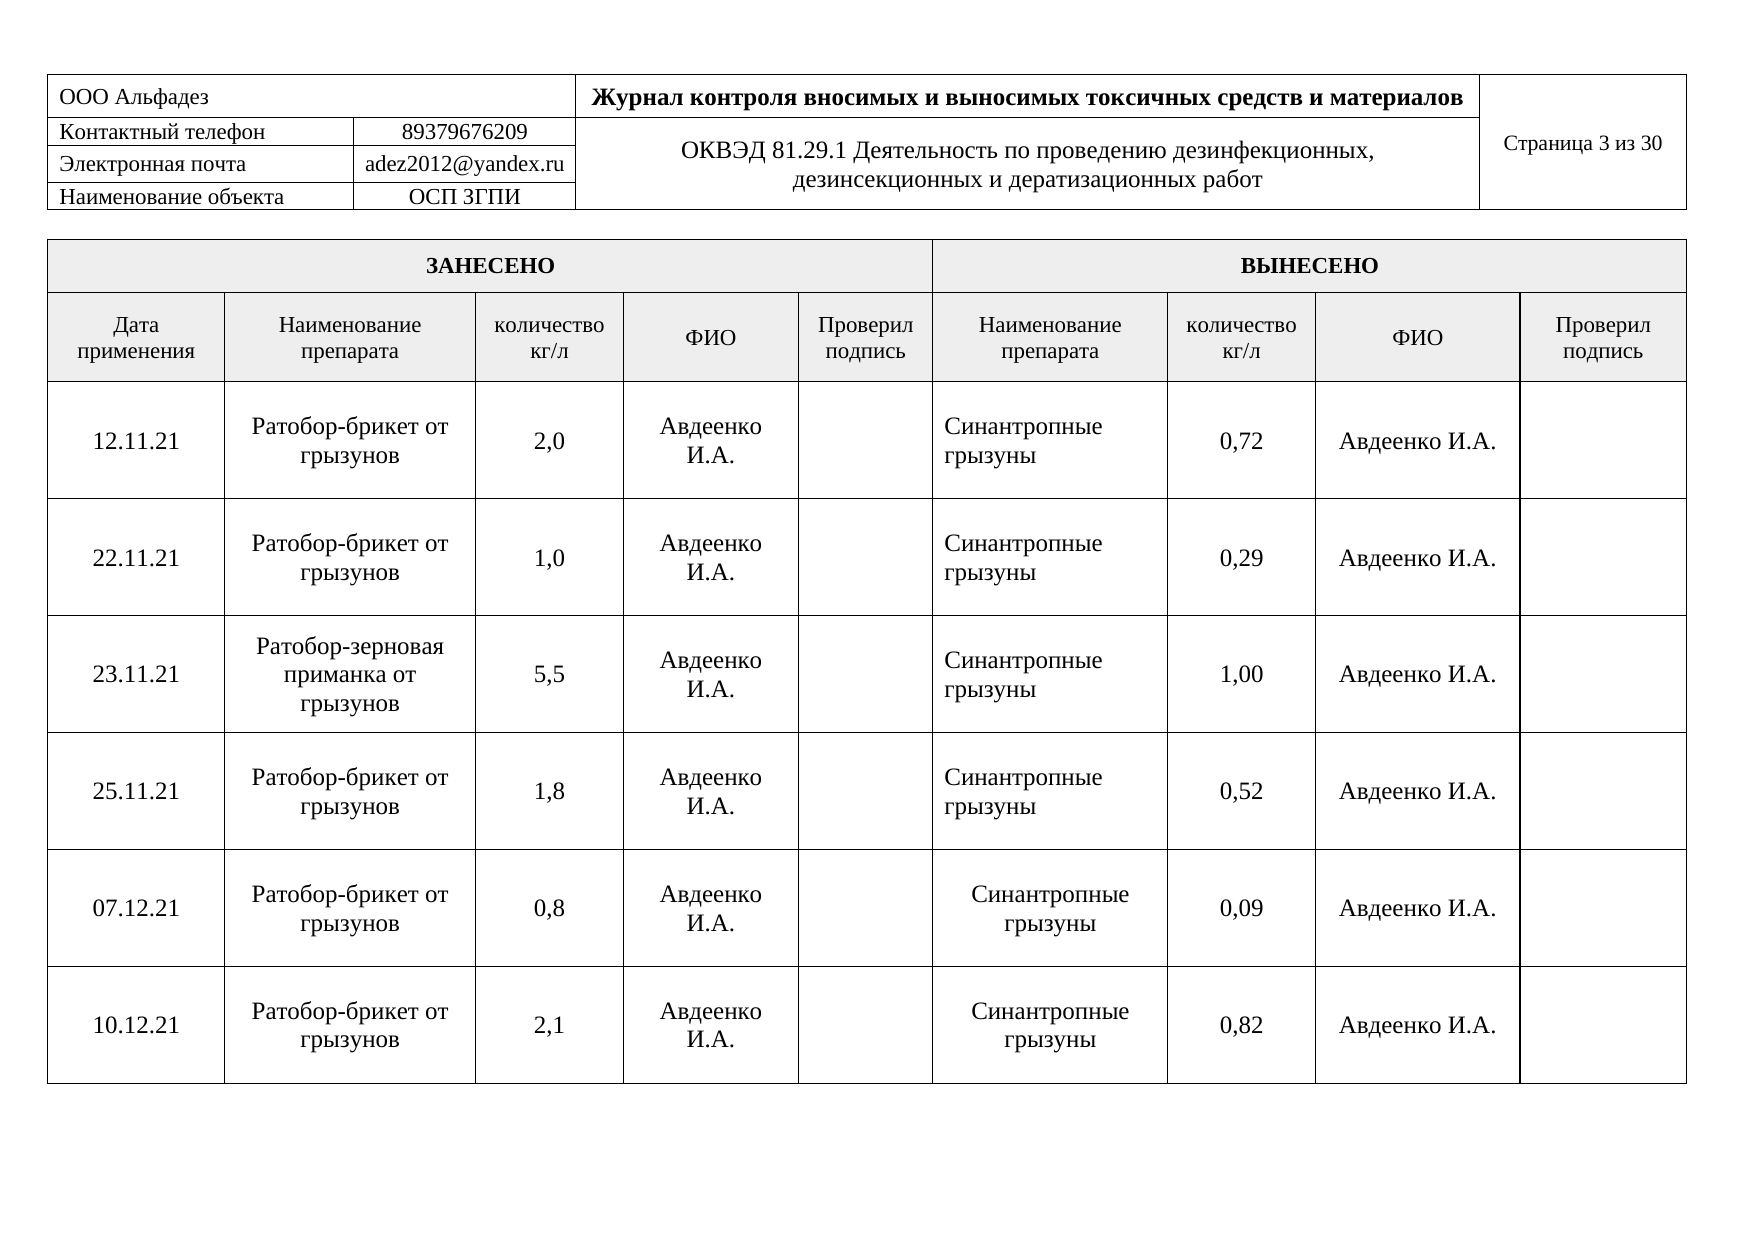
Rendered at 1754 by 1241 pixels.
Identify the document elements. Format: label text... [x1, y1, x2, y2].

table_cell 0,72 [1168, 382, 1315, 498]
table_cell Авдеенко И.А. [624, 499, 798, 615]
table_cell количество кг/л [476, 293, 623, 381]
table_cell [1521, 382, 1686, 498]
table_cell Авдеенко И.А. [624, 967, 798, 1082]
table_cell Наименование препарата [933, 293, 1167, 381]
table_cell 12.11.21 [48, 382, 224, 498]
table_cell Авдеенко И.А. [1316, 616, 1519, 732]
table_cell Авдеенко И.А. [1316, 967, 1519, 1082]
table_cell Наименование препарата [225, 293, 475, 381]
table_cell 0,8 [476, 850, 623, 966]
table_cell Проверил подпись [1521, 293, 1686, 381]
table_cell количество кг/л [1168, 293, 1315, 381]
table_cell Авдеенко И.А. [1316, 733, 1519, 849]
table_cell 0,09 [1168, 850, 1315, 966]
table_cell Синантропные грызуны [933, 499, 1167, 615]
table_cell [1521, 616, 1686, 732]
table_cell [1521, 850, 1686, 966]
table_header ВЫНЕСЕНО [933, 240, 1686, 292]
table_cell Проверил подпись [799, 293, 932, 381]
table_cell Авдеенко И.А. [1316, 382, 1519, 498]
table_cell 0,82 [1168, 967, 1315, 1082]
table_cell ФИО [624, 293, 798, 381]
table_cell ФИО [1316, 293, 1519, 381]
table_cell Ратобор-брикет от грызунов [225, 733, 475, 849]
table_cell Авдеенко И.А. [1316, 850, 1519, 966]
table_cell 22.11.21 [48, 499, 224, 615]
table_cell 2,0 [476, 382, 623, 498]
table_cell Авдеенко И.А. [624, 616, 798, 732]
table_cell Авдеенко И.А. [624, 850, 798, 966]
table_cell Авдеенко И.А. [1316, 499, 1519, 615]
table_cell [1521, 967, 1686, 1082]
table_cell [799, 850, 932, 966]
table_cell Ратобор-брикет от грызунов [225, 967, 475, 1082]
table_cell 1,0 [476, 499, 623, 615]
table_cell 1,8 [476, 733, 623, 849]
table_cell 07.12.21 [48, 850, 224, 966]
table_cell 1,00 [1168, 616, 1315, 732]
table_cell [1521, 499, 1686, 615]
table_cell Ратобор-брикет от грызунов [225, 382, 475, 498]
table_cell 25.11.21 [48, 733, 224, 849]
table_cell 2,1 [476, 967, 623, 1082]
table_cell 10.12.21 [48, 967, 224, 1082]
table_cell Синантропные грызуны [933, 850, 1167, 966]
table_cell Авдеенко И.А. [624, 382, 798, 498]
table_cell [799, 499, 932, 615]
table_cell Ратобор-зерновая приманка от грызунов [225, 616, 475, 732]
table_cell Синантропные грызуны [933, 382, 1167, 498]
table_cell Синантропные грызуны [933, 967, 1167, 1082]
table_cell Ратобор-брикет от грызунов [225, 850, 475, 966]
table_cell [799, 382, 932, 498]
table_cell Дата применения [48, 293, 224, 381]
table_cell [799, 733, 932, 849]
table_cell Авдеенко И.А. [624, 733, 798, 849]
table_cell 0,52 [1168, 733, 1315, 849]
table_cell 0,29 [1168, 499, 1315, 615]
table_cell Синантропные грызуны [933, 733, 1167, 849]
table_cell [1521, 733, 1686, 849]
table_cell Ратобор-брикет от грызунов [225, 499, 475, 615]
table_header ЗАНЕСЕНО [48, 240, 932, 292]
table_cell 5,5 [476, 616, 623, 732]
table_cell [799, 967, 932, 1082]
table_cell 23.11.21 [48, 616, 224, 732]
table_cell [799, 616, 932, 732]
table_cell Синантропные грызуны [933, 616, 1167, 732]
